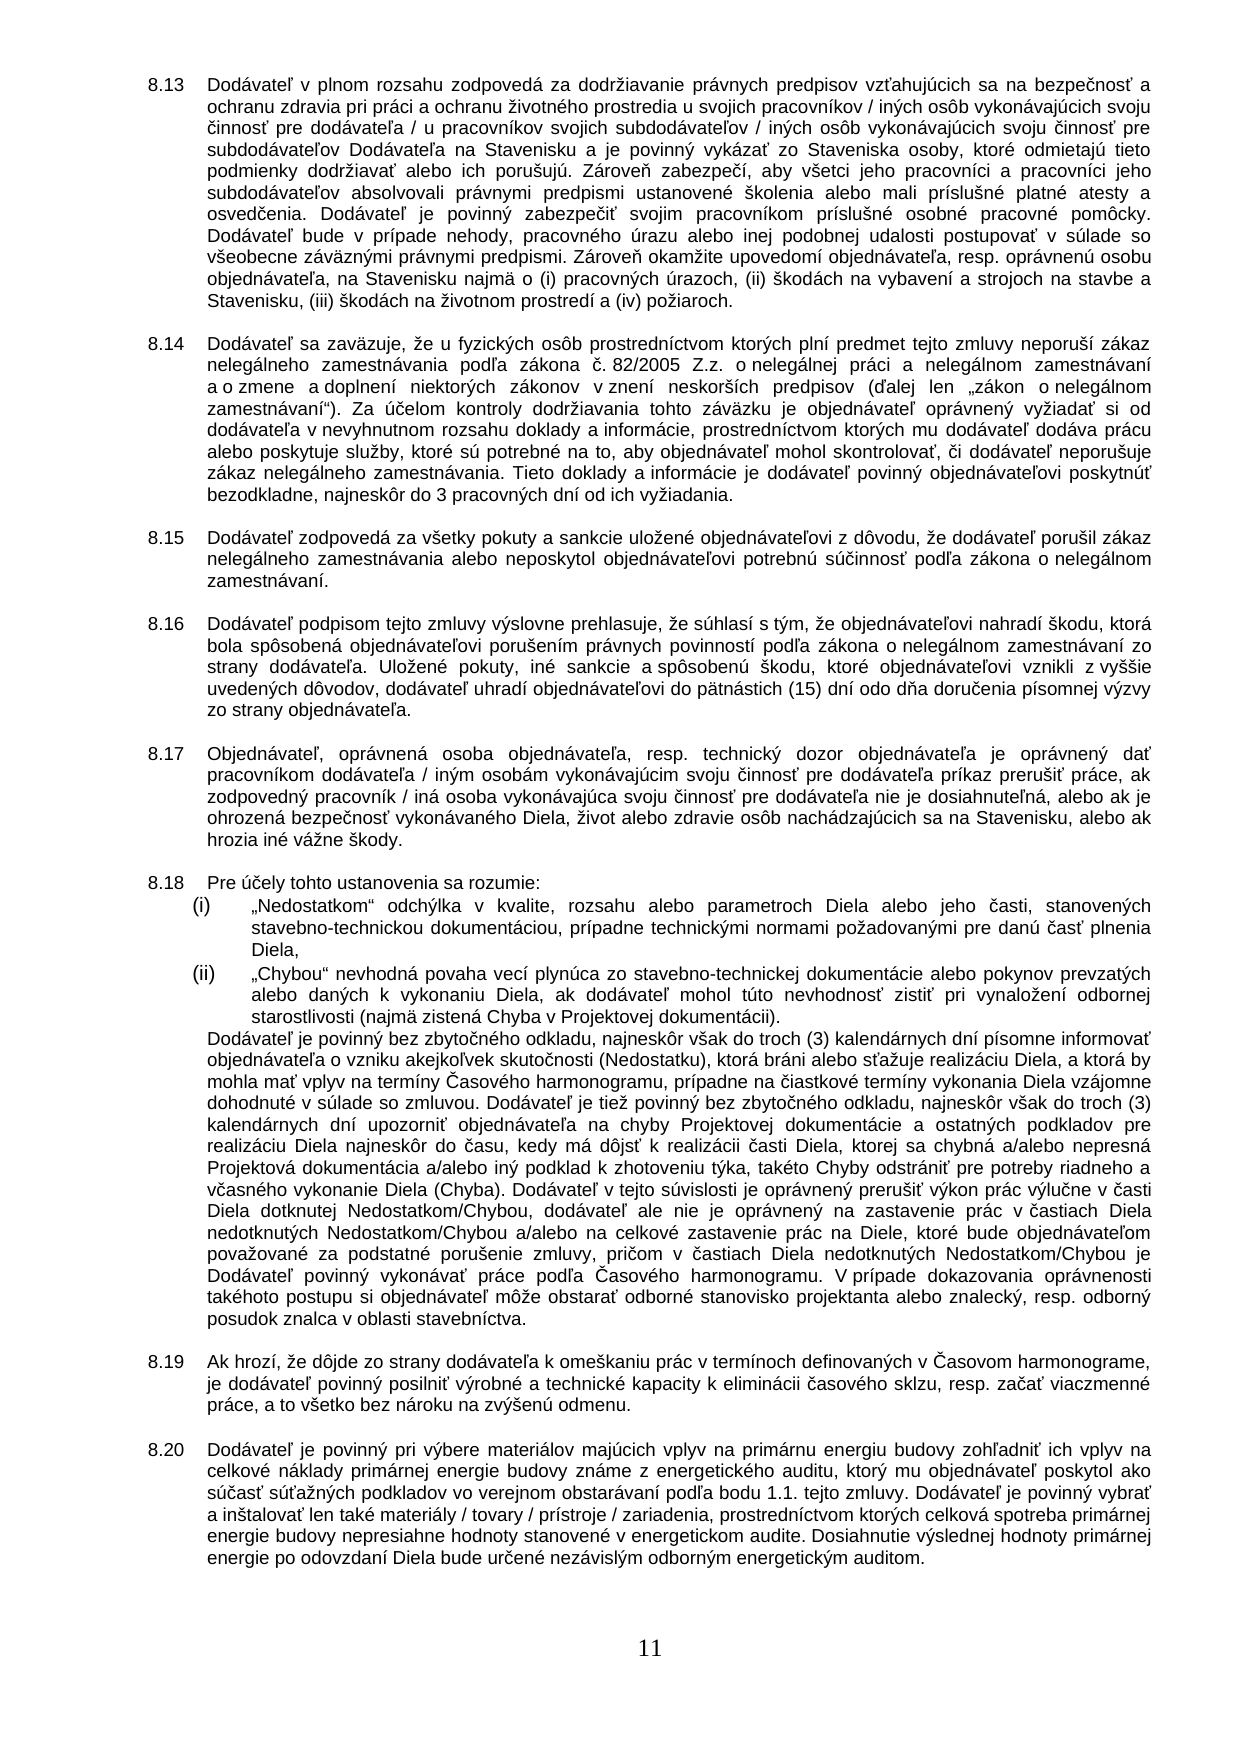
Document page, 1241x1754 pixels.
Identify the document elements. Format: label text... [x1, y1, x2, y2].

list Dodávateľ zodpovedá za všetky pokuty a sankcie uložené objednávateľovi z dôvodu, že dodávateľ porušil zákaz nelegálneho zamestnávania alebo neposkytol objednávateľovi potrebnú súčinnosť podľa zákona o nelegálnom zamestnávaní. [148, 527, 1152, 591]
list „Nedostatkom“ odchýlka v kvalite, rozsahu alebo parametroch Diela alebo jeho časti, stanovených stavebno-technickou dokumentáciou, prípadne technickými normami požadovanými pre danú časť plnenia Diela, [192, 893, 1152, 960]
list Pre účely tohto ustanovenia sa rozumie: [148, 872, 1152, 893]
list Ak hrozí, že dôjde zo strany dodávateľa k omeškaniu prác v termínoch definovaných v Časovom harmonograme, je dodávateľ povinný posilniť výrobné a technické kapacity k eliminácii časového sklzu, resp. začať viaczmenné práce, a to všetko bez nároku na zvýšenú odmenu. [148, 1351, 1152, 1416]
list Dodávateľ sa zaväzuje, že u fyzických osôb prostredníctvom ktorých plní predmet tejto zmluvy neporuší zákaz nelegálneho zamestnávania podľa zákona č. 82/2005 Z.z. o nelegálnej práci a nelegálnom zamestnávaní a o zmene a doplnení niektorých zákonov v znení neskorších predpisov (ďalej len „zákon o nelegálnom zamestnávaní“). Za účelom kontroly dodržiavania tohto záväzku je objednávateľ oprávnený vyžiadať si od dodávateľa v nevyhnutnom rozsahu doklady a informácie, prostredníctvom ktorých mu dodávateľ dodáva prácu alebo poskytuje služby, ktoré sú potrebné na to, aby objednávateľ mohol skontrolovať, či dodávateľ neporušuje zákaz nelegálneho zamestnávania. Tieto doklady a informácie je dodávateľ povinný objednávateľovi poskytnúť bezodkladne, najneskôr do 3 pracovných dní od ich vyžiadania. [148, 333, 1152, 505]
list Dodávateľ v plnom rozsahu zodpovedá za dodržiavanie právnych predpisov vzťahujúcich sa na bezpečnosť a ochranu zdravia pri práci a ochranu životného prostredia u svojich pracovníkov / iných osôb vykonávajúcich svoju činnosť pre dodávateľa / u pracovníkov svojich subdodávateľov / iných osôb vykonávajúcich svoju činnosť pre subdodávateľov Dodávateľa na Stavenisku a je povinný vykázať zo Staveniska osoby, ktoré odmietajú tieto podmienky dodržiavať alebo ich porušujú. Zároveň zabezpečí, aby všetci jeho pracovníci a pracovníci jeho subdodávateľov absolvovali právnymi predpismi ustanovené školenia alebo mali príslušné platné atesty a osvedčenia. Dodávateľ je povinný zabezpečiť svojim pracovníkom príslušné osobné pracovné pomôcky. Dodávateľ bude v prípade nehody, pracovného úrazu alebo inej podobnej udalosti postupovať v súlade so všeobecne záväznými právnymi predpismi. Zároveň okamžite upovedomí objednávateľa, resp. oprávnenú osobu objednávateľa, na Stavenisku najmä o (i) pracovných úrazoch, (ii) škodách na vybavení a strojoch na stavbe a Stavenisku, (iii) škodách na životnom prostredí a (iv) požiaroch. [148, 74, 1152, 311]
list Objednávateľ, oprávnená osoba objednávateľa, resp. technický dozor objednávateľa je oprávnený dať pracovníkom dodávateľa / iným osobám vykonávajúcim svoju činnosť pre dodávateľa príkaz prerušiť práce, ak zodpovedný pracovník / iná osoba vykonávajúca svoju činnosť pre dodávateľa nie je dosiahnuteľná, alebo ak je ohrozená bezpečnosť vykonávaného Diela, život alebo zdravie osôb nachádzajúcich sa na Stavenisku, alebo ak hrozia iné vážne škody. [148, 742, 1152, 850]
list „Chybou“ nevhodná povaha vecí plynúca zo stavebno-technickej dokumentácie alebo pokynov prevzatých alebo daných k vykonaniu Diela, ak dodávateľ mohol túto nevhodnosť zistiť pri vynaložení odbornej starostlivosti (najmä zistená Chyba v Projektovej dokumentácii). [192, 960, 1152, 1027]
list Dodávateľ je povinný pri výbere materiálov majúcich vplyv na primárnu energiu budovy zohľadniť ich vplyv na celkové náklady primárnej energie budovy známe z energetického auditu, ktorý mu objednávateľ poskytol ako súčasť súťažných podkladov vo verejnom obstarávaní podľa bodu 1.1. tejto zmluvy. Dodávateľ je povinný vybrať a inštalovať len také materiály / tovary / prístroje / zariadenia, prostredníctvom ktorých celková spotreba primárnej energie budovy nepresiahne hodnoty stanovené v energetickom audite. Dosiahnutie výslednej hodnoty primárnej energie po odovzdaní Diela bude určené nezávislým odborným energetickým auditom. [148, 1439, 1152, 1568]
text Dodávateľ je povinný bez zbytočného odkladu, najneskôr však do troch (3) kalendárnych dní písomne informovať objednávateľa o vzniku akejkoľvek skutočnosti (Nedostatku), ktorá bráni alebo sťažuje realizáciu Diela, a ktorá by mohla mať vplyv na termíny Časového harmonogramu, prípadne na čiastkové termíny vykonania Diela vzájomne dohodnuté v súlade so zmluvou. Dodávateľ je tiež povinný bez zbytočného odkladu, najneskôr však do troch (3) kalendárnych dní upozorniť objednávateľa na chyby Projektovej dokumentácie a ostatných podkladov pre realizáciu Diela najneskôr do času, kedy má dôjsť k realizácii časti Diela, ktorej sa chybná a/alebo nepresná Projektová dokumentácia a/alebo iný podklad k zhotoveniu týka, takéto Chyby odstrániť pre potreby riadneho a včasného vykonanie Diela (Chyba). Dodávateľ v tejto súvislosti je oprávnený prerušiť výkon prác výlučne v časti Diela dotknutej Nedostatkom/Chybou, dodávateľ ale nie je oprávnený na zastavenie prác v častiach Diela nedotknutých Nedostatkom/Chybou a/alebo na celkové zastavenie prác na Diele, ktoré bude objednávateľom považované za podstatné porušenie zmluvy, pričom v častiach Diela nedotknutých Nedostatkom/Chybou je Dodávateľ povinný vykonávať práce podľa Časového harmonogramu. V prípade dokazovania oprávnenosti takéhoto postupu si objednávateľ môže obstarať odborné stanovisko projektanta alebo znalecký, resp. odborný posudok znalca v oblasti stavebníctva. [207, 1027, 1152, 1329]
list Dodávateľ podpisom tejto zmluvy výslovne prehlasuje, že súhlasí s tým, že objednávateľovi nahradí škodu, ktorá bola spôsobená objednávateľovi porušením právnych povinností podľa zákona o nelegálnom zamestnávaní zo strany dodávateľa. Uložené pokuty, iné sankcie a spôsobenú škodu, ktoré objednávateľovi vznikli z vyššie uvedených dôvodov, dodávateľ uhradí objednávateľovi do pätnástich (15) dní odo dňa doručenia písomnej výzvy zo strany objednávateľa. [148, 613, 1152, 721]
